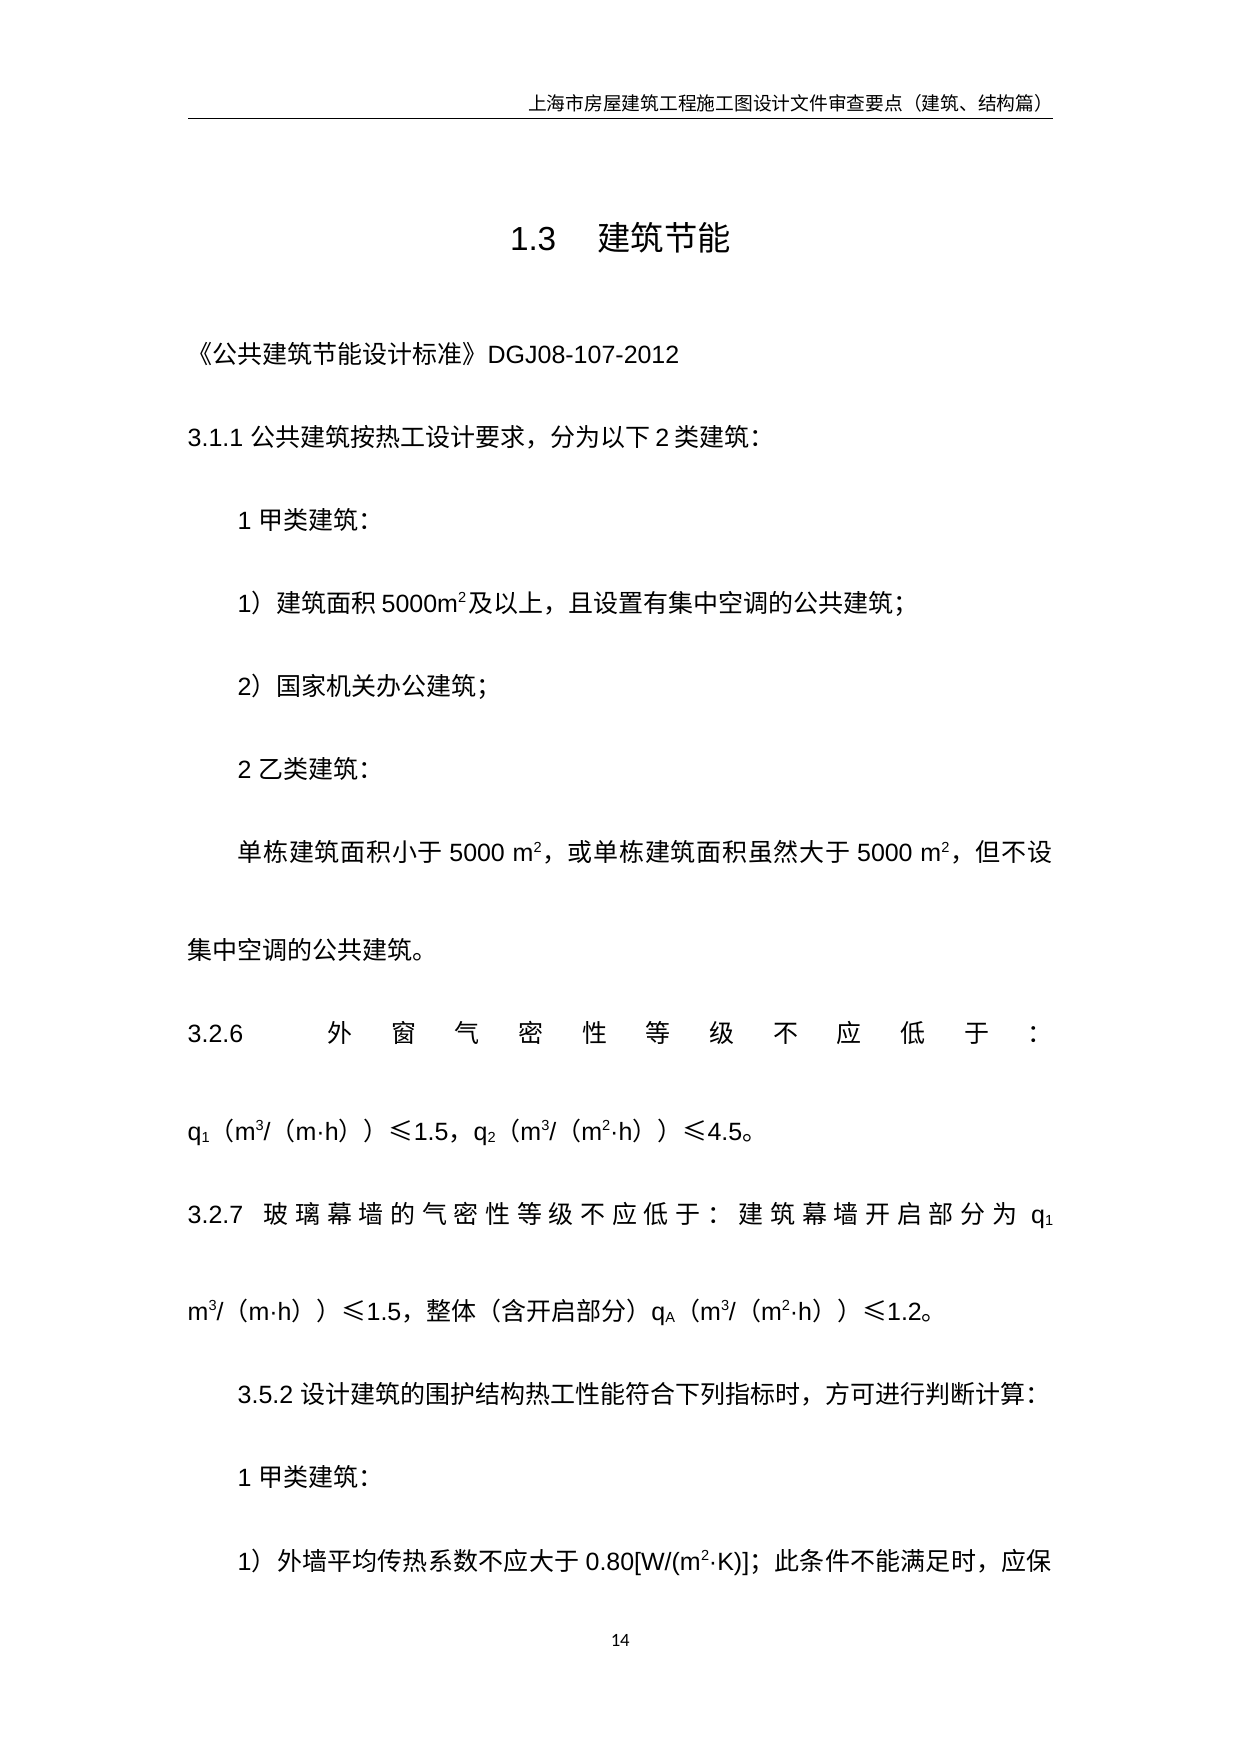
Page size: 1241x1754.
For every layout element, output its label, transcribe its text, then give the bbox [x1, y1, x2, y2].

text 1）建筑面积5000m2及以上，且设置有集中空调的公共建筑； [187, 569, 1053, 634]
text 单栋建筑面积小于5000 m2，或单栋建筑面积虽然大于5000 m2，但不设集中空调的公共建筑。 [187, 818, 1053, 981]
text 1 甲类建筑： [187, 486, 1053, 551]
text 1 甲类建筑： [187, 1443, 1053, 1508]
subtitle 建筑节能 [187, 204, 1053, 269]
text 《公共建筑节能设计标准》DGJ08-107-2012 [187, 320, 1053, 385]
text 2）国家机关办公建筑； [187, 652, 1053, 717]
text 3.1.1 公共建筑按热工设计要求，分为以下2类建筑： [187, 403, 1053, 468]
text 3.2.7 玻璃幕墙的气密性等级不应低于：建筑幕墙开启部分为q1 m3/（m·h））≤1.5，整体（含开启部分）qA（m3/（m2·h））≤1.2。 [187, 1180, 1053, 1342]
text 3.2.6 外窗气密性等级不应低于：q1（m3/（m·h））≤1.5，q2（m3/（m2·h））≤4.5。 [187, 999, 1053, 1162]
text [187, 1527, 1053, 1592]
text 2 乙类建筑： [187, 735, 1053, 800]
text 3.5.2 设计建筑的围护结构热工性能符合下列指标时，方可进行判断计算： [187, 1360, 1053, 1425]
